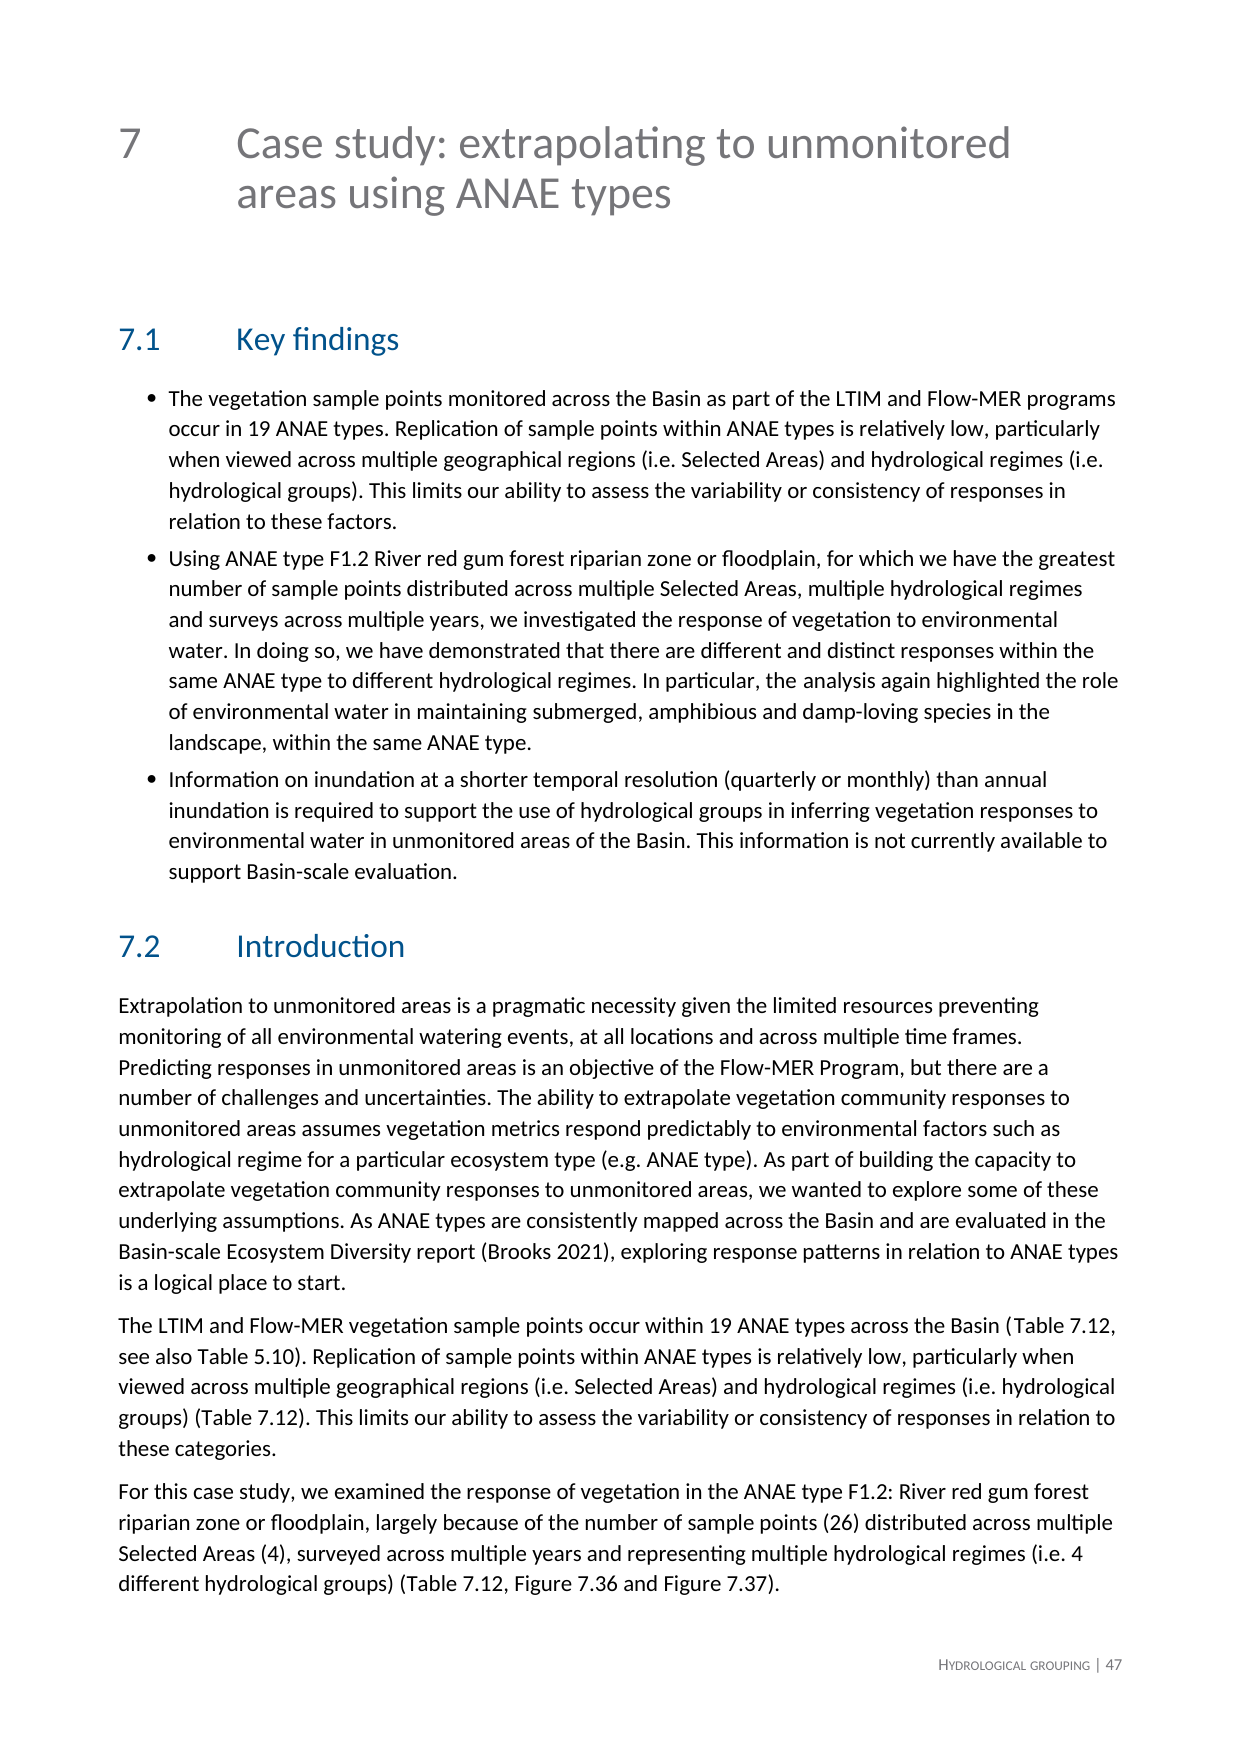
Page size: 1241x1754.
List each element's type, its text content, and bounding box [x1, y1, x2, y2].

subtitle Introduction [118, 926, 1122, 966]
list Information on inundation at a shorter temporal resolution (quarterly or monthly) than annual inundation is required to support the use of hydrological groups in inferring vegetation responses to environmental water in unmonitored areas of the Basin. This information is not currently available to support Basin-scale evaluation. [148, 765, 1122, 885]
list The vegetation sample points monitored across the Basin as part of the LTIM and Flow-MER programs occur in 19 ANAE types. Replication of sample points within ANAE types is relatively low, particularly when viewed across multiple geographical regions (i.e. Selected Areas) and hydrological regimes (i.e. hydrological groups). This limits our ability to assess the variability or consistency of responses in relation to these factors. [148, 384, 1122, 535]
list Using ANAE type F1.2 River red gum forest riparian zone or floodplain, for which we have the greatest number of sample points distributed across multiple Selected Areas, multiple hydrological regimes and surveys across multiple years, we investigated the response of vegetation to environmental water. In doing so, we have demonstrated that there are different and distinct responses within the same ANAE type to different hydrological regimes. In particular, the analysis again highlighted the role of environmental water in maintaining submerged, amphibious and damp-loving species in the landscape, within the same ANAE type. [148, 544, 1122, 756]
subtitle Key findings [118, 318, 1122, 359]
text For this case study, we examined the response of vegetation in the ANAE type F1.2: River red gum forest riparian zone or floodplain, largely because of the number of sample points (26) distributed across multiple Selected Areas (4), surveyed across multiple years and representing multiple hydrological regimes (i.e. 4 different hydrological groups) (Table 7.1, Figure 7.9 and Figure 7.10). [118, 1477, 1122, 1597]
subtitle Case study: extrapolating to unmonitored areas using ANAE types [118, 118, 1122, 218]
text Extrapolation to unmonitored areas is a pragmatic necessity given the limited resources preventing monitoring of all environmental watering events, at all locations and across multiple time frames. Predicting responses in unmonitored areas is an objective of the Flow-MER Program, but there are a number of challenges and uncertainties. The ability to extrapolate vegetation community responses to unmonitored areas assumes vegetation metrics respond predictably to environmental factors such as hydrological regime for a particular ecosystem type (e.g. ANAE type). As part of building the capacity to extrapolate vegetation community responses to unmonitored areas, we wanted to explore some of these underlying assumptions. As ANAE types are consistently mapped across the Basin and are evaluated in the Basin-scale Ecosystem Diversity report (Brooks 2021), exploring response patterns in relation to ANAE types is a logical place to start. [118, 991, 1122, 1296]
text The LTIM and Flow-MER vegetation sample points occur within 19 ANAE types across the Basin (Table 7.1, see also Table 5.4). Replication of sample points within ANAE types is relatively low, particularly when viewed across multiple geographical regions (i.e. Selected Areas) and hydrological regimes (i.e. hydrological groups) (Table 7.1). This limits our ability to assess the variability or consistency of responses in relation to these categories. [118, 1311, 1122, 1462]
